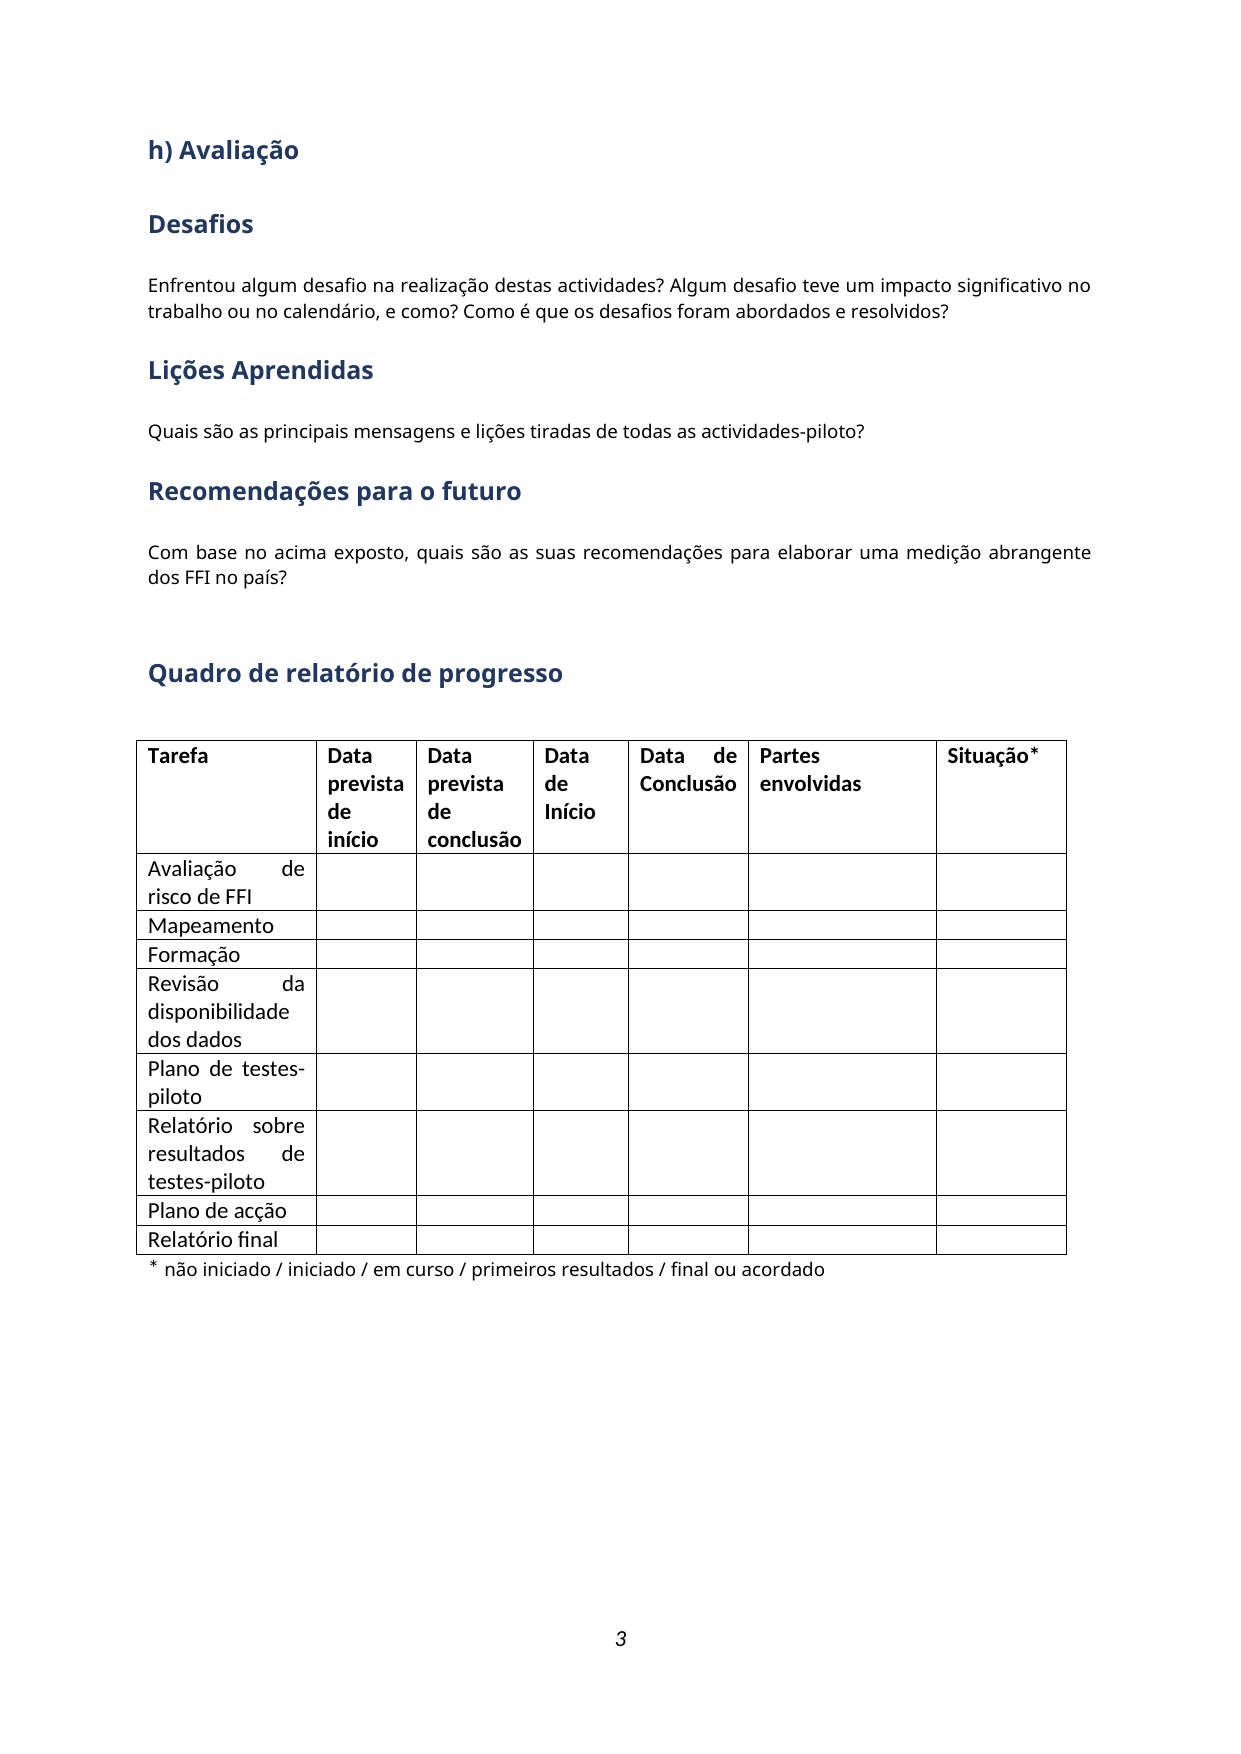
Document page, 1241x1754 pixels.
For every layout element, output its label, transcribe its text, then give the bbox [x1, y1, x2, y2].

table_cell [534, 1226, 628, 1253]
table_header Data prevista de conclusão [417, 741, 533, 853]
table_cell [317, 1226, 416, 1253]
table_cell [749, 1111, 936, 1195]
table_cell [749, 940, 936, 968]
table_cell [937, 1196, 1066, 1224]
table_cell [749, 1226, 936, 1253]
table_cell [534, 969, 628, 1053]
table_cell [317, 940, 416, 968]
text Enfrentou algum desafio na realização destas actividades? Algum desafio teve um impacto significativo no trabalho ou no calendário, e como? Como é que os desafios foram abordados e resolvidos? [148, 272, 1093, 323]
table_cell [937, 969, 1066, 1053]
table_cell [534, 940, 628, 968]
text Com base no acima exposto, quais são as suas recomendações para elaborar uma medição abrangente dos FFI no país? [148, 539, 1093, 590]
table_cell [534, 911, 628, 939]
table_cell [629, 1226, 748, 1253]
table_cell [534, 1111, 628, 1195]
table_cell [317, 1054, 416, 1110]
table_header Data prevista de início [317, 741, 416, 853]
table_cell [417, 1226, 533, 1253]
table_header Data de Conclusão [629, 741, 748, 853]
table_cell [417, 1054, 533, 1110]
table_cell [317, 911, 416, 939]
table_header Data de Início [534, 741, 628, 853]
table_cell Plano de acção [137, 1196, 316, 1224]
table_cell [749, 969, 936, 1053]
table_cell [937, 854, 1066, 910]
table_header Partes envolvidas [749, 741, 936, 853]
table_cell [317, 969, 416, 1053]
table_cell [937, 911, 1066, 939]
table_cell [937, 940, 1066, 968]
subtitle Recomendações para o futuro [148, 473, 1093, 507]
table_cell Relatório final [137, 1226, 316, 1253]
table_cell [629, 1054, 748, 1110]
table_cell [417, 1196, 533, 1224]
table_header Situação* [937, 741, 1066, 853]
table_cell Relatório sobre resultados de testes-piloto [137, 1111, 316, 1195]
table_cell [534, 1054, 628, 1110]
table_cell [534, 854, 628, 910]
table_cell [317, 1111, 416, 1195]
subtitle Desafios [148, 206, 1093, 241]
table_cell Mapeamento [137, 911, 316, 939]
table_cell [749, 854, 936, 910]
table_header Tarefa [137, 741, 316, 853]
table_cell [417, 940, 533, 968]
table_cell [937, 1054, 1066, 1110]
table_cell [417, 911, 533, 939]
table_cell [629, 854, 748, 910]
table_cell [629, 1111, 748, 1195]
table_cell Revisão da disponibilidade dos dados [137, 969, 316, 1053]
subtitle Lições Aprendidas [148, 353, 1093, 387]
table_cell [317, 1196, 416, 1224]
table_cell [417, 854, 533, 910]
table_cell Avaliação de risco de FFI [137, 854, 316, 910]
table_cell [749, 1196, 936, 1224]
table_cell Plano de testes- piloto [137, 1054, 316, 1110]
table_cell [417, 969, 533, 1053]
table_cell [749, 1054, 936, 1110]
text Quais são as principais mensagens e lições tiradas de todas as actividades-piloto? [148, 418, 1093, 444]
text * não iniciado / iniciado / em curso / primeiros resultados / final ou acordado [148, 1254, 1093, 1283]
subtitle Quadro de relatório de progresso [148, 656, 1093, 690]
table_cell [629, 911, 748, 939]
table_cell [317, 854, 416, 910]
table_cell [629, 940, 748, 968]
table_cell Formação [137, 940, 316, 968]
table_cell [629, 969, 748, 1053]
table_cell [629, 1196, 748, 1224]
table_cell [417, 1111, 533, 1195]
table_cell [937, 1111, 1066, 1195]
table_cell [749, 911, 936, 939]
table_cell [534, 1196, 628, 1224]
subtitle h) Avaliação [148, 133, 1093, 167]
table_cell [937, 1226, 1066, 1253]
